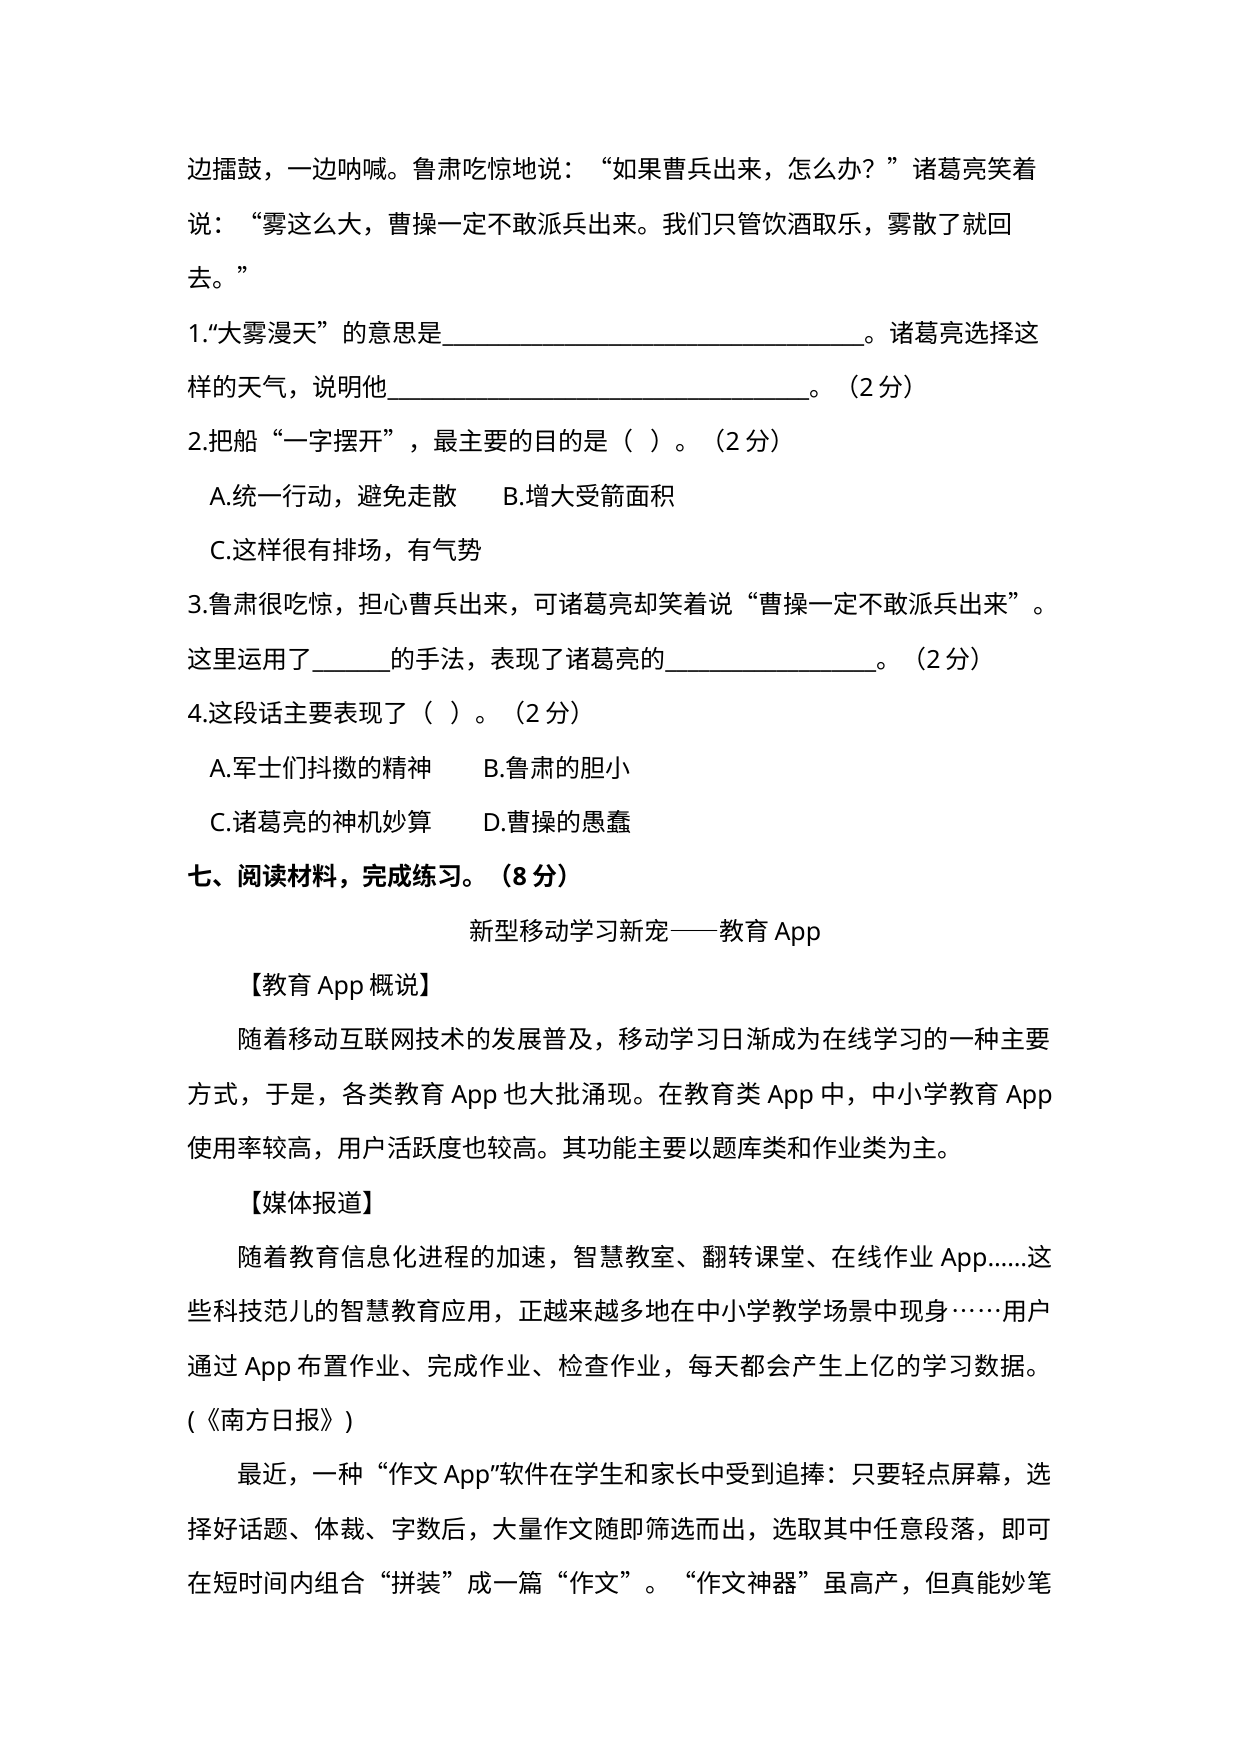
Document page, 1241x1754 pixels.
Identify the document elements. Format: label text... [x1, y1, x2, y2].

text 4.这段话主要表现了（ ）。（2分） [187, 694, 1053, 730]
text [187, 150, 1053, 295]
text 1.“大雾漫天”的意思是______________________________________。诸葛亮选择这样的天气，说明他______________________________________。（2分） [187, 313, 1053, 404]
text 3.鲁肃很吃惊，担心曹兵出来，可诸葛亮却笑着说“曹操一定不敢派兵出来”。这里运用了_______的手法，表现了诸葛亮的___________________。（2分） [187, 585, 1053, 676]
text 【教育App概说】 [187, 966, 1053, 1002]
text A.军士们抖擞的精神 B.鲁肃的胆小 [209, 748, 1053, 784]
text 随着移动互联网技术的发展普及，移动学习日渐成为在线学习的一种主要方式，于是，各类教育App也大批涌现。在教育类App中，中小学教育App使用率较高，用户活跃度也较高。其功能主要以题库类和作业类为主。 [187, 1020, 1053, 1165]
text 2.把船“一字摆开”，最主要的目的是（ ）。（2分） [187, 422, 1053, 458]
text C.诸葛亮的神机妙算 D.曹操的愚蠢 [209, 802, 1053, 839]
text 七、阅读材料，完成练习。（8分） [187, 857, 1053, 893]
text A.统一行动，避免走散 B.增大受箭面积 [209, 476, 1053, 512]
text 新型移动学习新宠——教育App [187, 911, 1053, 947]
text C.这样很有排场，有气势 [209, 531, 1053, 567]
text 【媒体报道】 [187, 1183, 1053, 1219]
text 随着教育信息化进程的加速，智慧教室、翻转课堂、在线作业App……这些科技范儿的智慧教育应用，正越来越多地在中小学教学场景中现身……用户通过App布置作业、完成作业、检查作业，每天都会产生上亿的学习数据。(《南方日报》) [187, 1237, 1053, 1437]
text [187, 1455, 1053, 1600]
